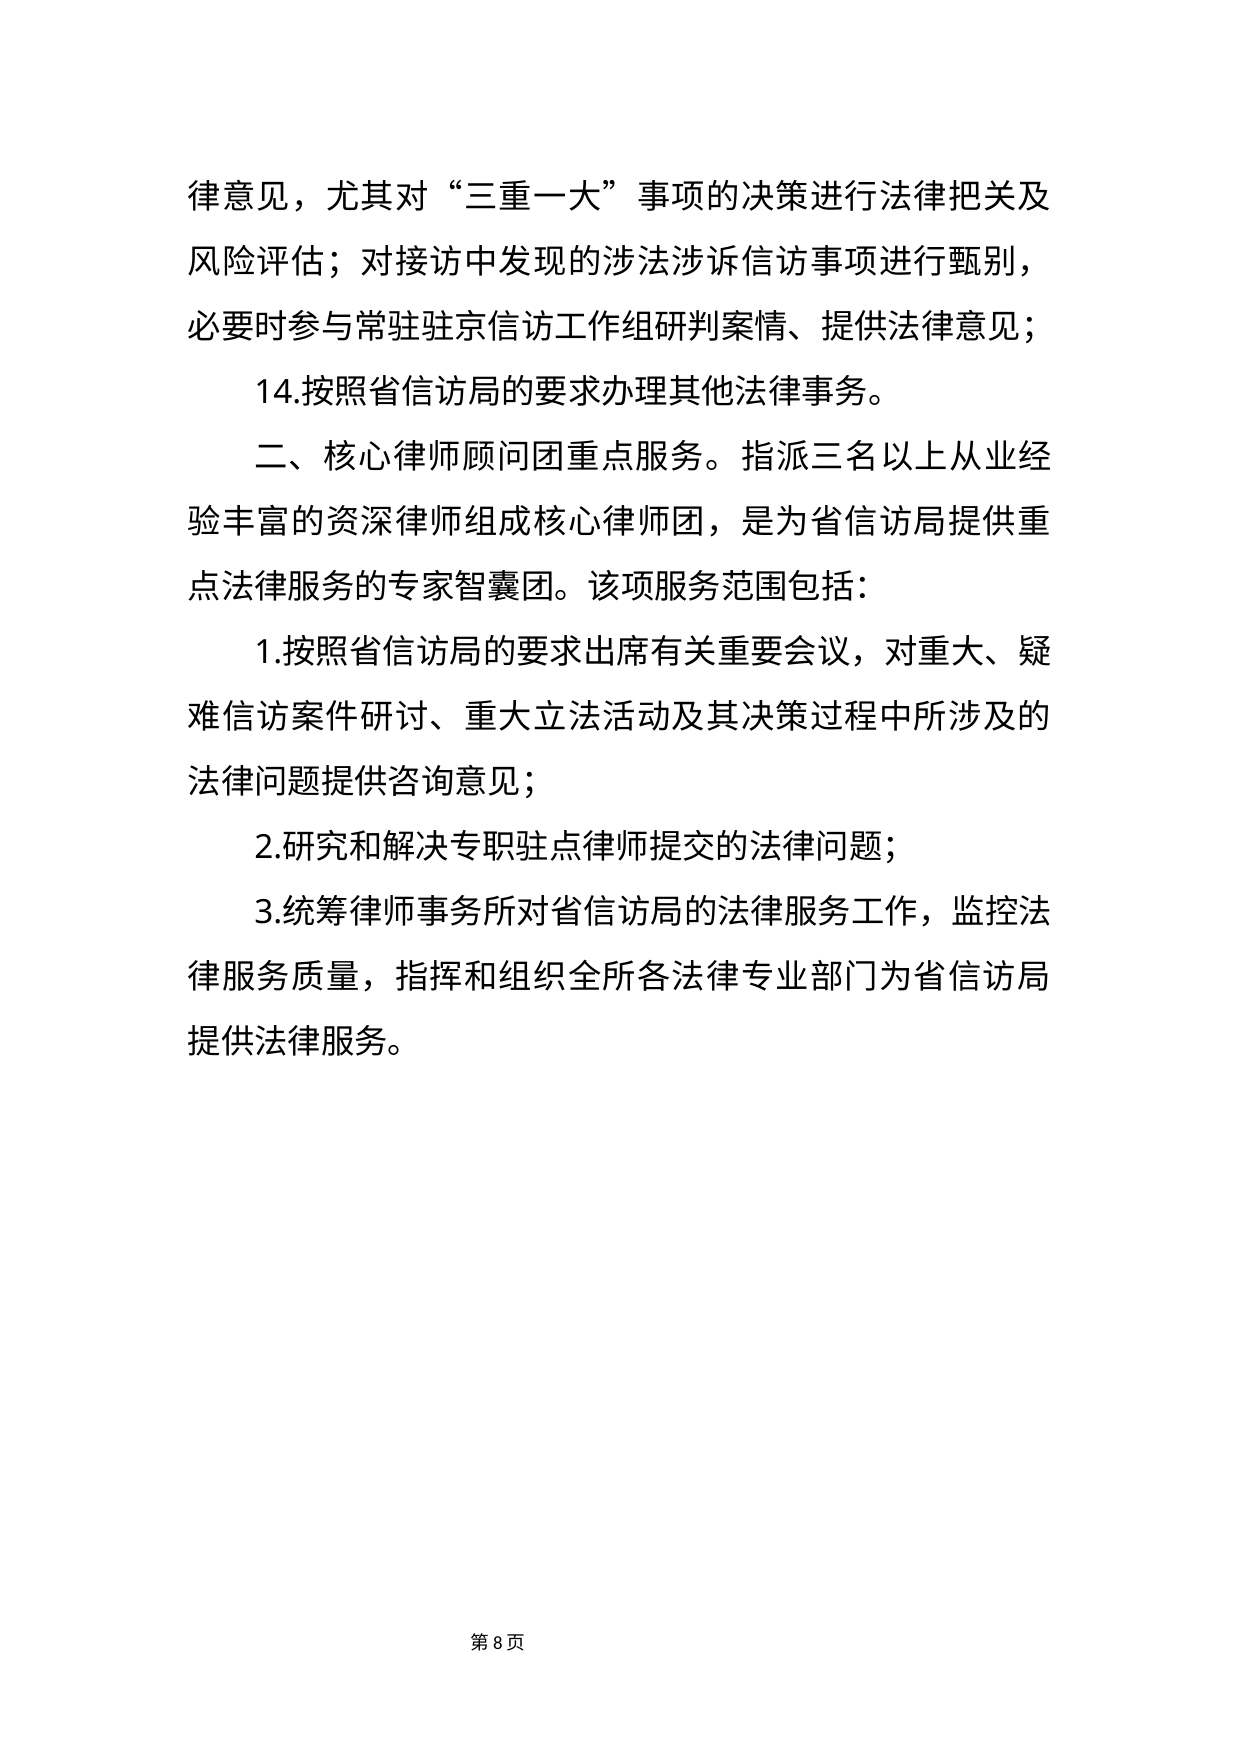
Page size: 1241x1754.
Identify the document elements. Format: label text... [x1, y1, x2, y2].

text 14.按照省信访局的要求办理其他法律事务。 [187, 357, 1053, 422]
text 1.按照省信访局的要求出席有关重要会议，对重大、疑难信访案件研讨、重大立法活动及其决策过程中所涉及的法律问题提供咨询意见； [187, 617, 1053, 812]
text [187, 162, 1053, 357]
text 2.研究和解决专职驻点律师提交的法律问题； [187, 812, 1053, 877]
text 3.统筹律师事务所对省信访局的法律服务工作，监控法律服务质量，指挥和组织全所各法律专业部门为省信访局提供法律服务。 [187, 877, 1053, 1072]
text 二、核心律师顾问团重点服务。指派三名以上从业经验丰富的资深律师组成核心律师团，是为省信访局提供重点法律服务的专家智囊团。该项服务范围包括： [187, 422, 1053, 617]
